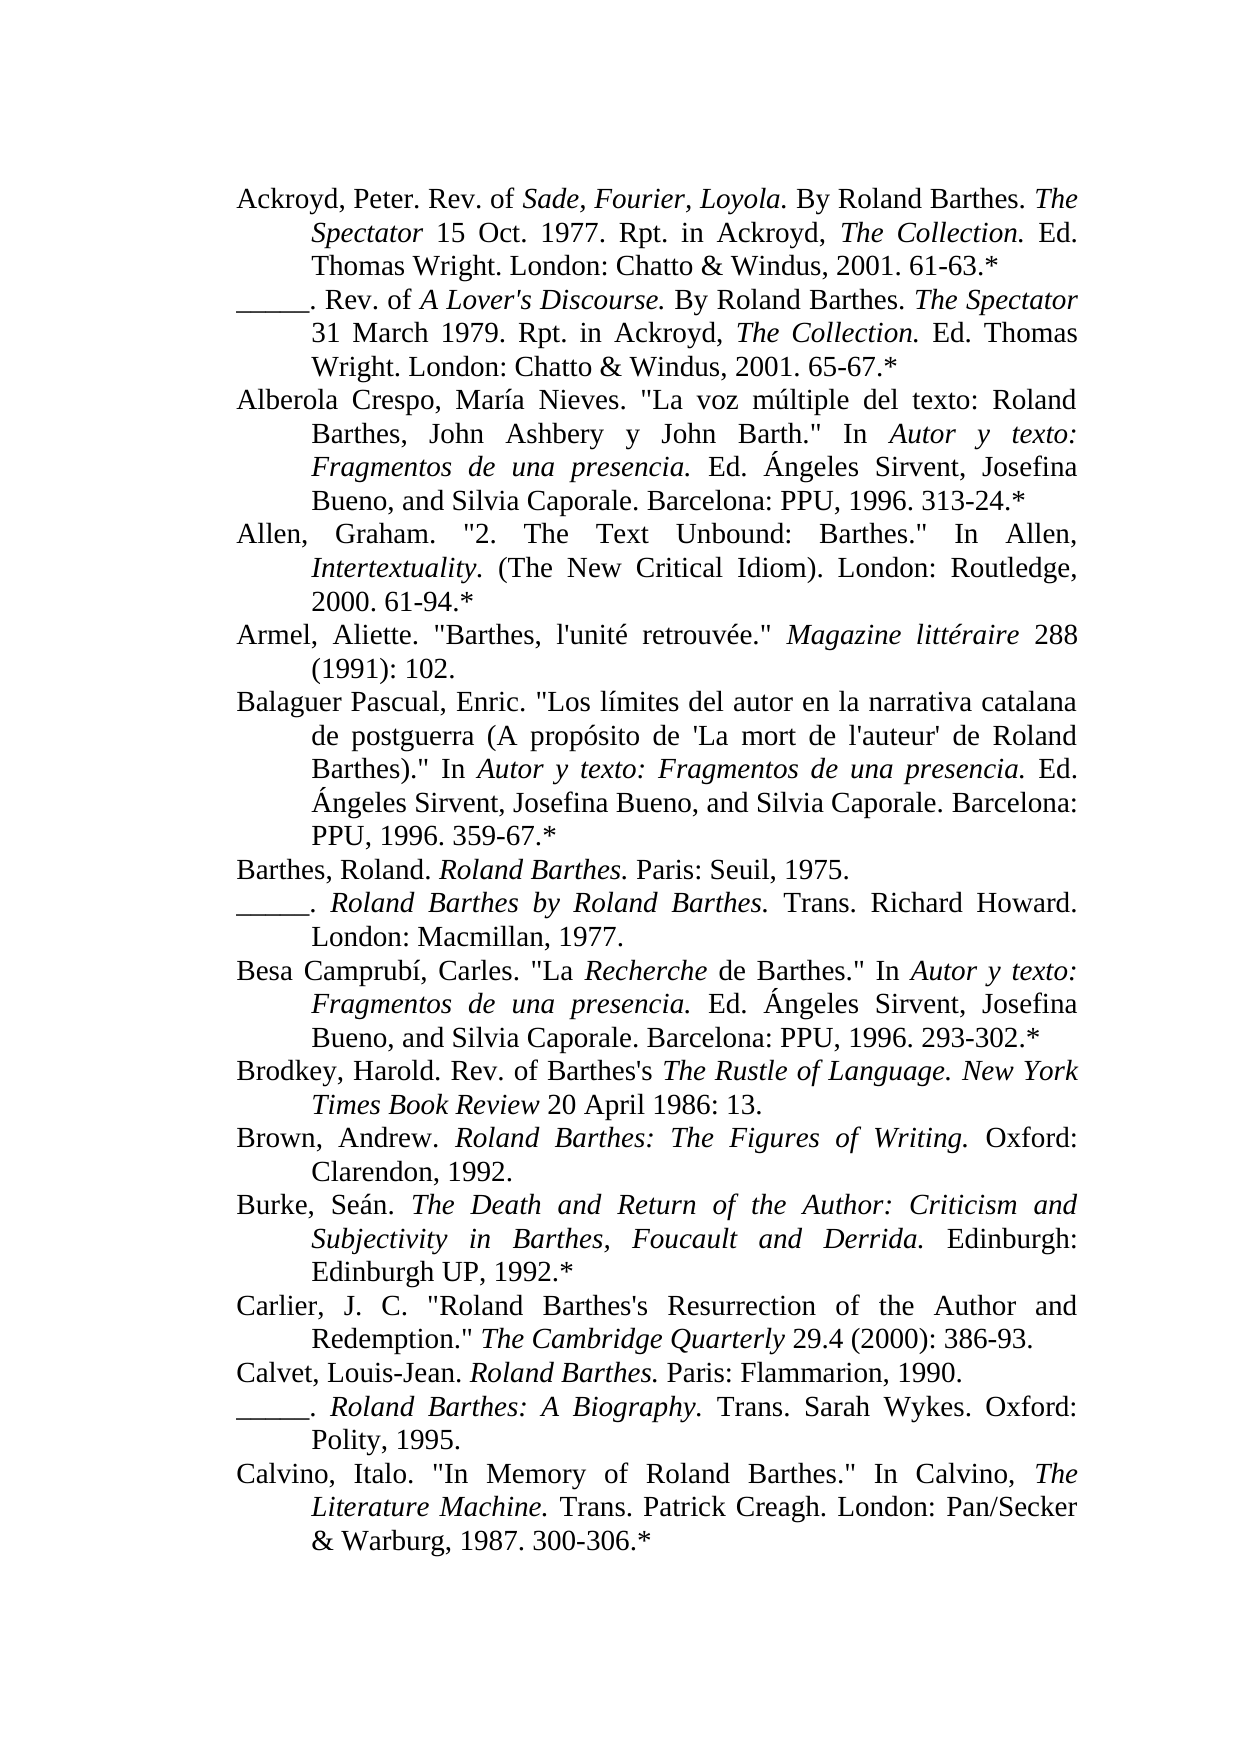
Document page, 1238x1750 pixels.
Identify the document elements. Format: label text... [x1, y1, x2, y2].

text Armel, Aliette. "Barthes, l'unité retrouvée." Magazine littéraire 288 (1991): 102. [236, 617, 1078, 684]
text Calvino, Italo. "In Memory of Roland Barthes." In Calvino, The Literature Machine. Trans. Patrick Creagh. London: Pan/Secker & Warburg, 1987. 300-306.* [236, 1456, 1078, 1556]
text Barthes, Roland. Roland Barthes. Paris: Seuil, 1975. [236, 852, 1078, 886]
text Besa Camprubí, Carles. "La Recherche de Barthes." In Autor y texto: Fragmentos de una presencia. Ed. Ángeles Sirvent, Josefina Bueno, and Silvia Caporale. Barcelona: PPU, 1996. 293-302.* [236, 953, 1078, 1053]
text _____. Roland Barthes by Roland Barthes. Trans. Richard Howard. London: Macmillan, 1977. [236, 886, 1078, 953]
text Brown, Andrew. Roland Barthes: The Figures of Writing. Oxford: Clarendon, 1992. [236, 1120, 1078, 1187]
text Calvet, Louis-Jean. Roland Barthes. Paris: Flammarion, 1990. [236, 1355, 1078, 1389]
text Brodkey, Harold. Rev. of Barthes's The Rustle of Language. New York Times Book Review 20 April 1986: 13. [236, 1053, 1078, 1120]
text Ackroyd, Peter. Rev. of Sade, Fourier, Loyola. By Roland Barthes. The Spectator 15 Oct. 1977. Rpt. in Ackroyd, The Collection. Ed. Thomas Wright. London: Chatto & Windus, 2001. 61-63.* [236, 181, 1078, 282]
text Allen, Graham. "2. The Text Unbound: Barthes." In Allen, Intertextuality. (The New Critical Idiom). London: Routledge, 2000. 61-94.* [236, 517, 1078, 617]
text Alberola Crespo, María Nieves. "La voz múltiple del texto: Roland Barthes, John Ashbery y John Barth." In Autor y texto: Fragmentos de una presencia. Ed. Ángeles Sirvent, Josefina Bueno, and Silvia Caporale. Barcelona: PPU, 1996. 313-24.* [236, 382, 1078, 517]
text _____. Rev. of A Lover's Discourse. By Roland Barthes. The Spectator 31 March 1979. Rpt. in Ackroyd, The Collection. Ed. Thomas Wright. London: Chatto & Windus, 2001. 65-67.* [236, 282, 1078, 382]
text Carlier, J. C. "Roland Barthes's Resurrection of the Author and Redemption." The Cambridge Quarterly 29.4 (2000): 386-93. [236, 1288, 1078, 1355]
text _____. Roland Barthes: A Biography. Trans. Sarah Wykes. Oxford: Polity, 1995. [236, 1389, 1078, 1456]
text Burke, Seán. The Death and Return of the Author: Criticism and Subjectivity in Barthes, Foucault and Derrida. Edinburgh: Edinburgh UP, 1992.* [236, 1187, 1078, 1288]
text Balaguer Pascual, Enric. "Los límites del autor en la narrativa catalana de postguerra (A propósito de 'La mort de l'auteur' de Roland Barthes)." In Autor y texto: Fragmentos de una presencia. Ed. Ángeles Sirvent, Josefina Bueno, and Silvia Caporale. Barcelona: PPU, 1996. 359-67.* [236, 684, 1078, 852]
